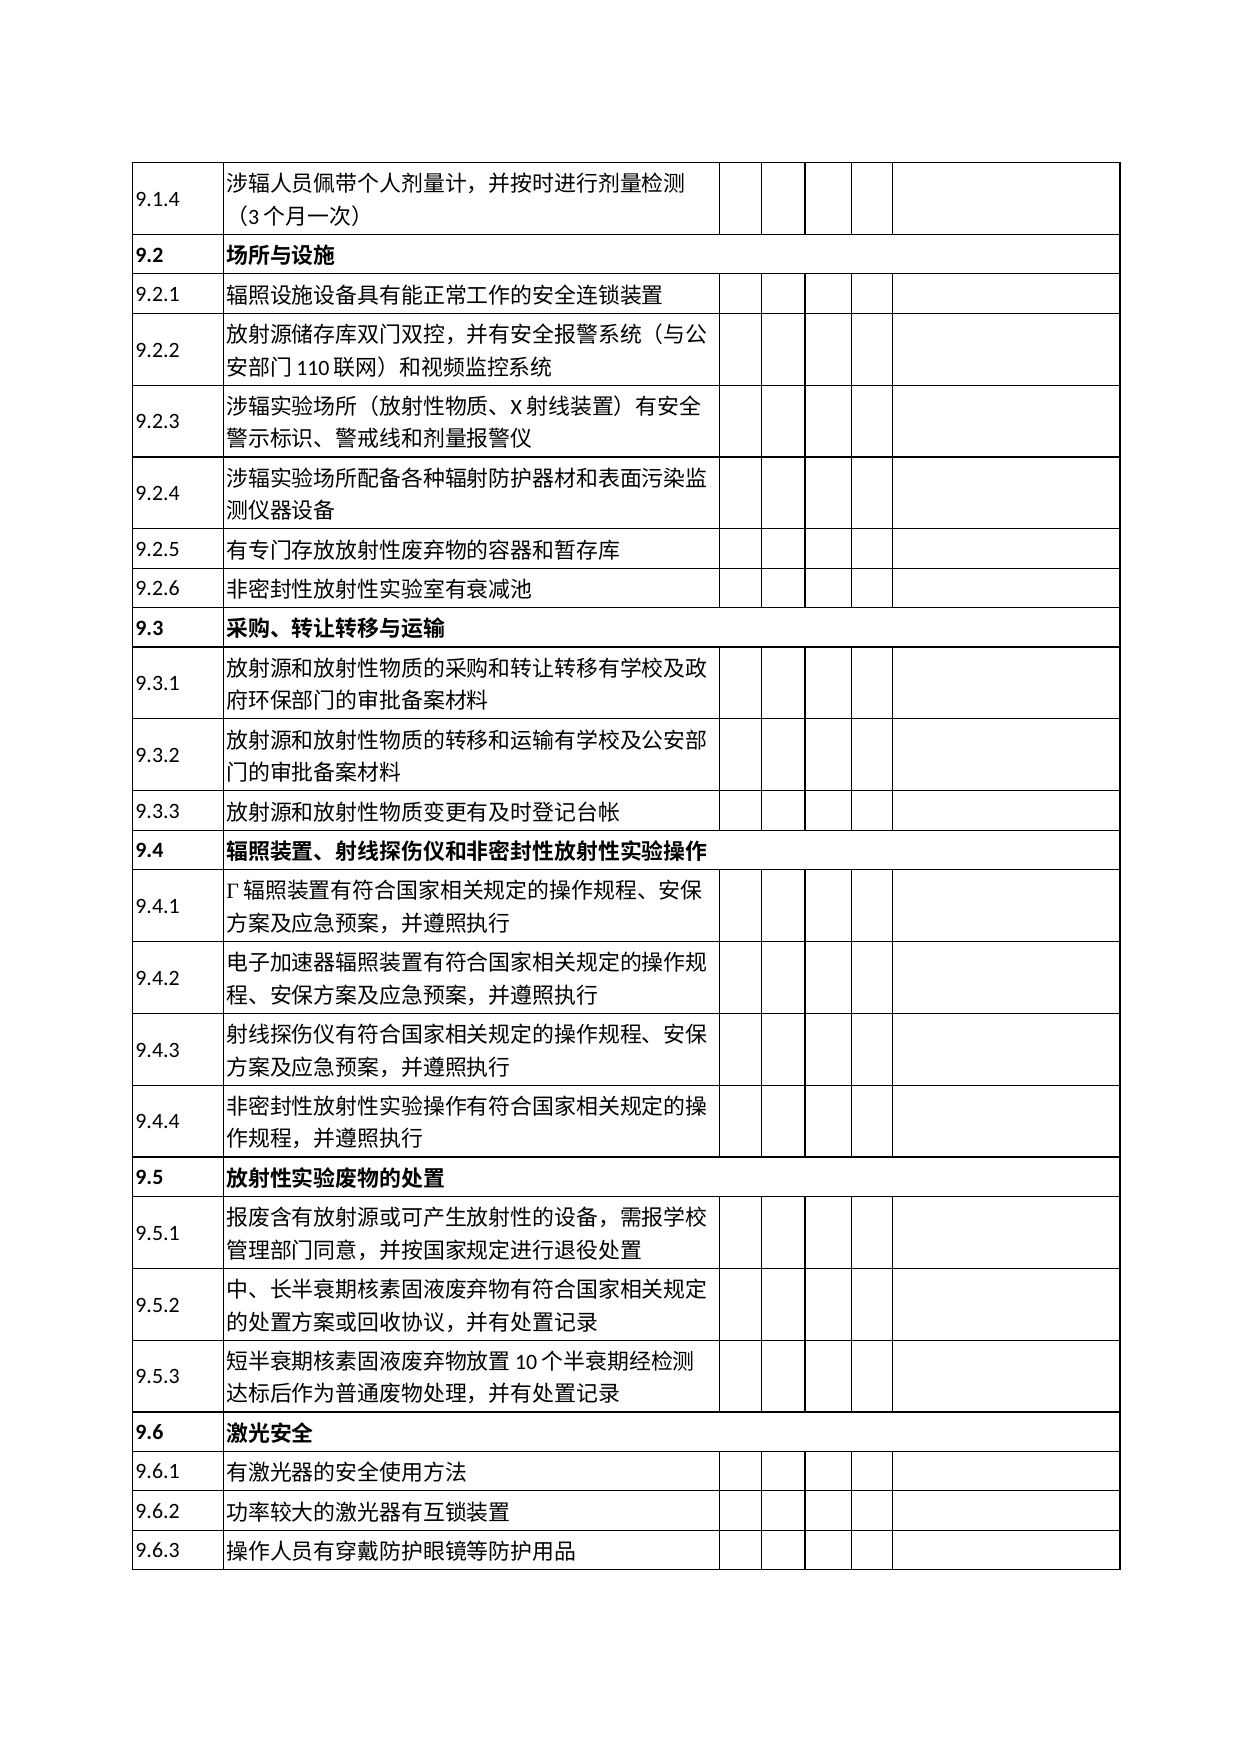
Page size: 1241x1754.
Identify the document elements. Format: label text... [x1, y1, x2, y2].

table_cell [133, 791, 223, 829]
table_cell [893, 648, 1119, 718]
table_cell [762, 458, 804, 528]
table_cell [852, 1086, 892, 1156]
table_cell [762, 1531, 804, 1569]
table_cell 操作人员有穿戴防护眼镜等防护用品 [224, 1531, 719, 1569]
table_cell [893, 314, 1119, 384]
table_cell 涉辐人员佩带个人剂量计，并按时进行剂量检测（3个月一次） [224, 163, 719, 234]
table_cell [806, 791, 851, 829]
table_cell 非密封性放射性实验室有衰减池 [224, 569, 719, 607]
table_cell 9.5.1 [133, 1197, 223, 1268]
table_cell [806, 386, 851, 456]
table_cell [893, 791, 1119, 829]
table_cell 9.6.1 [133, 1452, 223, 1490]
table_cell [720, 163, 761, 234]
table_cell [720, 314, 761, 384]
table_cell [720, 386, 761, 456]
table_cell 射线探伤仪有符合国家相关规定的操作规程、安保方案及应急预案，并遵照执行 [224, 1014, 719, 1084]
table_cell [852, 163, 892, 234]
table_cell [852, 648, 892, 718]
table_cell [893, 569, 1119, 607]
table_cell 功率较大的激光器有互锁装置 [224, 1491, 719, 1529]
table_cell 场所与设施 [224, 235, 1119, 273]
table_cell 9.2.6 [133, 569, 223, 607]
table_cell [852, 719, 892, 790]
table_cell [893, 1197, 1119, 1268]
table_cell [720, 648, 761, 718]
table_cell [133, 1086, 223, 1156]
table_cell [762, 1341, 804, 1411]
table_cell [893, 870, 1119, 941]
table_cell [806, 274, 851, 313]
table_cell [720, 458, 761, 528]
table_cell 9.2 [133, 235, 223, 273]
table_cell [720, 1452, 761, 1490]
table_cell [762, 870, 804, 941]
table_cell [806, 1341, 851, 1411]
table_cell [806, 1531, 851, 1569]
table_cell 采购、转让转移与运输 [224, 608, 1119, 646]
table_cell [893, 274, 1119, 313]
table_cell [893, 1491, 1119, 1529]
table_cell 9.2.5 [133, 529, 223, 568]
table_cell [806, 1452, 851, 1490]
table_cell [762, 163, 804, 234]
table_cell 9.2.2 [133, 314, 223, 384]
table_cell 9.4 [133, 831, 223, 869]
table_cell [852, 386, 892, 456]
table_cell 有激光器的安全使用方法 [224, 1452, 719, 1490]
table_cell 9.6.3 [133, 1531, 223, 1569]
table_cell 9.2.1 [133, 274, 223, 313]
table_cell 电子加速器辐照装置有符合国家相关规定的操作规程、安保方案及应急预案，并遵照执行 [224, 942, 719, 1013]
table_cell 放射源储存库双门双控，并有安全报警系统（与公安部门110联网）和视频监控系统 [224, 314, 719, 384]
table_cell [806, 1086, 851, 1156]
table_cell [720, 1491, 761, 1529]
table_cell [720, 719, 761, 790]
table_cell [720, 791, 761, 829]
table_cell [133, 719, 223, 790]
table_cell [893, 1452, 1119, 1490]
table_cell 辐照设施设备具有能正常工作的安全连锁装置 [224, 274, 719, 313]
table_cell [720, 1197, 761, 1268]
table_cell 放射源和放射性物质的转移和运输有学校及公安部门的审批备案材料 [224, 719, 719, 790]
table_cell 9.2.4 [133, 458, 223, 528]
table_cell [852, 791, 892, 829]
table_cell [762, 942, 804, 1013]
table_cell 辐照装置、射线探伤仪和非密封性放射性实验操作 [224, 831, 1119, 869]
table_cell [133, 870, 223, 941]
table_cell [852, 942, 892, 1013]
table_cell 9.6.2 [133, 1491, 223, 1529]
table_cell [806, 1491, 851, 1529]
table_cell [806, 569, 851, 607]
table_cell [762, 314, 804, 384]
table_cell [720, 1014, 761, 1084]
table_cell [720, 942, 761, 1013]
table_cell 激光安全 [224, 1413, 1119, 1451]
table_cell [893, 1341, 1119, 1411]
table_cell 放射源和放射性物质的采购和转让转移有学校及政府环保部门的审批备案材料 [224, 648, 719, 718]
table_cell [762, 719, 804, 790]
table_cell [806, 719, 851, 790]
table_cell [852, 1197, 892, 1268]
table_cell [806, 1014, 851, 1084]
table_cell [720, 1086, 761, 1156]
table_cell [762, 1269, 804, 1339]
table_cell [720, 1531, 761, 1569]
table_cell [133, 1341, 223, 1411]
table_cell [133, 942, 223, 1013]
table_cell [133, 1269, 223, 1339]
table_cell [893, 1531, 1119, 1569]
table_cell [852, 314, 892, 384]
table_cell [852, 1269, 892, 1339]
table_cell [893, 942, 1119, 1013]
table_cell 涉辐实验场所（放射性物质、X射线装置）有安全警示标识、警戒线和剂量报警仪 [224, 386, 719, 456]
table_cell [762, 569, 804, 607]
table_cell [720, 1341, 761, 1411]
table_cell [852, 1014, 892, 1084]
table_cell [806, 1197, 851, 1268]
table_cell 9.6 [133, 1413, 223, 1451]
table_cell [893, 458, 1119, 528]
table_cell 涉辐实验场所配备各种辐射防护器材和表面污染监测仪器设备 [224, 458, 719, 528]
table_cell 报废含有放射源或可产生放射性的设备，需报学校管理部门同意，并按国家规定进行退役处置 [224, 1197, 719, 1268]
table_cell [852, 1452, 892, 1490]
table_cell [806, 458, 851, 528]
table_cell [893, 1269, 1119, 1339]
table_cell [852, 458, 892, 528]
table_cell [720, 870, 761, 941]
table_cell [762, 1197, 804, 1268]
table_cell [806, 314, 851, 384]
table_cell [893, 1014, 1119, 1084]
table_cell 短半衰期核素固液废弃物放置10个半衰期经检测达标后作为普通废物处理，并有处置记录 [224, 1341, 719, 1411]
table_cell [852, 569, 892, 607]
table_cell [762, 648, 804, 718]
table_cell [806, 163, 851, 234]
table_cell [806, 529, 851, 568]
table_cell [893, 1086, 1119, 1156]
table_cell 中、长半衰期核素固液废弃物有符合国家相关规定的处置方案或回收协议，并有处置记录 [224, 1269, 719, 1339]
table_cell 9.5 [133, 1158, 223, 1196]
table_cell 放射源和放射性物质变更有及时登记台帐 [224, 791, 719, 829]
table_cell 有专门存放放射性废弃物的容器和暂存库 [224, 529, 719, 568]
table_cell [762, 1086, 804, 1156]
table_cell [852, 274, 892, 313]
table_cell [893, 386, 1119, 456]
table_cell [762, 386, 804, 456]
table_cell [893, 163, 1119, 234]
table_cell [720, 1269, 761, 1339]
table_cell [762, 1452, 804, 1490]
table_cell 9.3 [133, 608, 223, 646]
table_cell [852, 870, 892, 941]
table_cell [806, 1269, 851, 1339]
table_cell [720, 569, 761, 607]
table_cell [852, 529, 892, 568]
table_cell [806, 942, 851, 1013]
table_cell 放射性实验废物的处置 [224, 1158, 1119, 1196]
table_cell [852, 1341, 892, 1411]
table_cell [133, 163, 223, 234]
table_cell [806, 870, 851, 941]
table_cell [133, 648, 223, 718]
table_cell [762, 1491, 804, 1529]
table_cell [133, 1014, 223, 1084]
table_cell [762, 791, 804, 829]
table_cell [893, 529, 1119, 568]
table_cell [893, 719, 1119, 790]
table_cell [720, 529, 761, 568]
table_cell [762, 529, 804, 568]
table_cell [852, 1491, 892, 1529]
table_cell [720, 274, 761, 313]
table_cell [852, 1531, 892, 1569]
table_cell Г辐照装置有符合国家相关规定的操作规程、安保方案及应急预案，并遵照执行 [224, 870, 719, 941]
table_cell [762, 1014, 804, 1084]
table_cell [762, 274, 804, 313]
table_cell 9.2.3 [133, 386, 223, 456]
table_cell 非密封性放射性实验操作有符合国家相关规定的操作规程，并遵照执行 [224, 1086, 719, 1156]
table_cell [806, 648, 851, 718]
